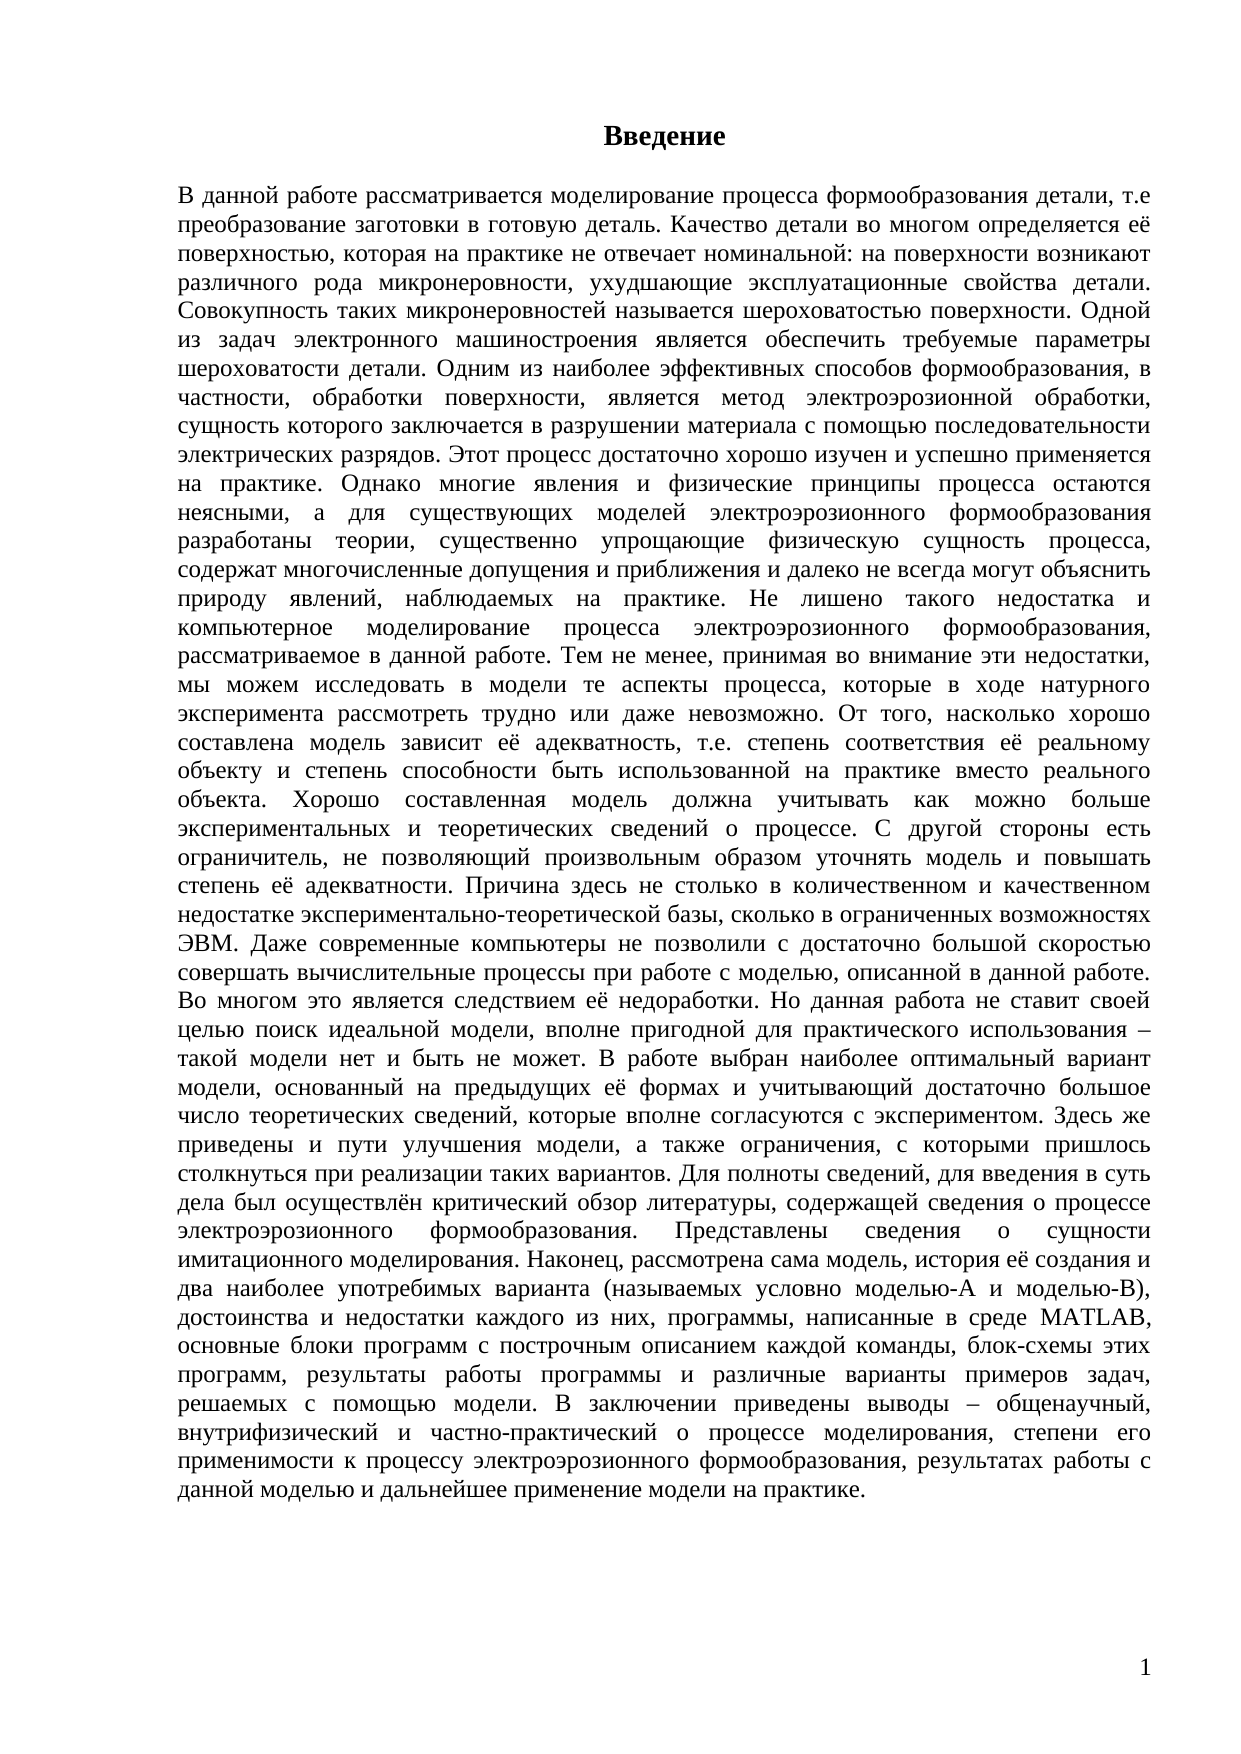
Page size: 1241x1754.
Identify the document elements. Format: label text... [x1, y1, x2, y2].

text Введение [177, 118, 1152, 152]
text В данной работе рассматривается моделирование процесса формообразования детали, т.е преобразование заготовки в готовую деталь. Качество детали во многом определяется её поверхностью, которая на практике не отвечает номинальной: на поверхности возникают различного рода микронеровности, ухудшающие эксплуатационные свойства детали. Совокупность таких микронеровностей называется шероховатостью поверхности. Одной из задач электронного машиностроения является обеспечить требуемые параметры шероховатости детали. Одним из наиболее эффективных способов формообразования, в частности, обработки поверхности, является метод электроэрозионной обработки, сущность которого заключается в разрушении материала с помощью последовательности электрических разрядов. Этот процесс достаточно хорошо изучен и успешно применяется на практике. Однако многие явления и физические принципы процесса остаются неясными, а для существующих моделей электроэрозионного формообразования разработаны теории, существенно упрощающие физическую сущность процесса, содержат многочисленные допущения и приближения и далеко не всегда могут объяснить природу явлений, наблюдаемых на практике. Не лишено такого недостатка и компьютерное моделирование процесса электроэрозионного формообразования, рассматриваемое в данной работе. Тем не менее, принимая во внимание эти недостатки, мы можем исследовать в модели те аспекты процесса, которые в ходе натурного эксперимента рассмотреть трудно или даже невозможно. От того, насколько хорошо составлена модель зависит её адекватность, т.е. степень соответствия её реальному объекту и степень способности быть использованной на практике вместо реального объекта. Хорошо составленная модель должна учитывать как можно больше экспериментальных и теоретических сведений о процессе. С другой стороны есть ограничитель, не позволяющий произвольным образом уточнять модель и повышать степень её адекватности. Причина здесь не столько в количественном и качественном недостатке экспериментально-теоретической базы, сколько в ограниченных возможностях ЭВМ. Даже современные компьютеры не позволили с достаточно большой скоростью совершать вычислительные процессы при работе с моделью, описанной в данной работе. Во многом это является следствием её недоработки. Но данная работа не ставит своей целью поиск идеальной модели, вполне пригодной для практического использования – такой модели нет и быть не может. В работе выбран наиболее оптимальный вариант модели, основанный на предыдущих её формах и учитывающий достаточно большое число теоретических сведений, которые вполне согласуются с экспериментом. Здесь же приведены и пути улучшения модели, а также ограничения, с которыми пришлось столкнуться при реализации таких вариантов. Для полноты сведений, для введения в суть дела был осуществлён критический обзор литературы, содержащей сведения о процессе электроэрозионного формообразования. Представлены сведения о сущности имитационного моделирования. Наконец, рассмотрена сама модель, история её создания и два наиболее употребимых варианта (называемых условно моделью-А и моделью-В), достоинства и недостатки каждого из них, программы, написанные в среде MATLAB, основные блоки программ с построчным описанием каждой команды, блок-схемы этих программ, результаты работы программы и различные варианты примеров задач, решаемых с помощью модели. В заключении приведены выводы – общенаучный, внутрифизический и частно-практический о процессе моделирования, степени его применимости к процессу электроэрозионного формообразования, результатах работы с данной моделью и дальнейшее применение модели на практике. [177, 180, 1152, 1503]
